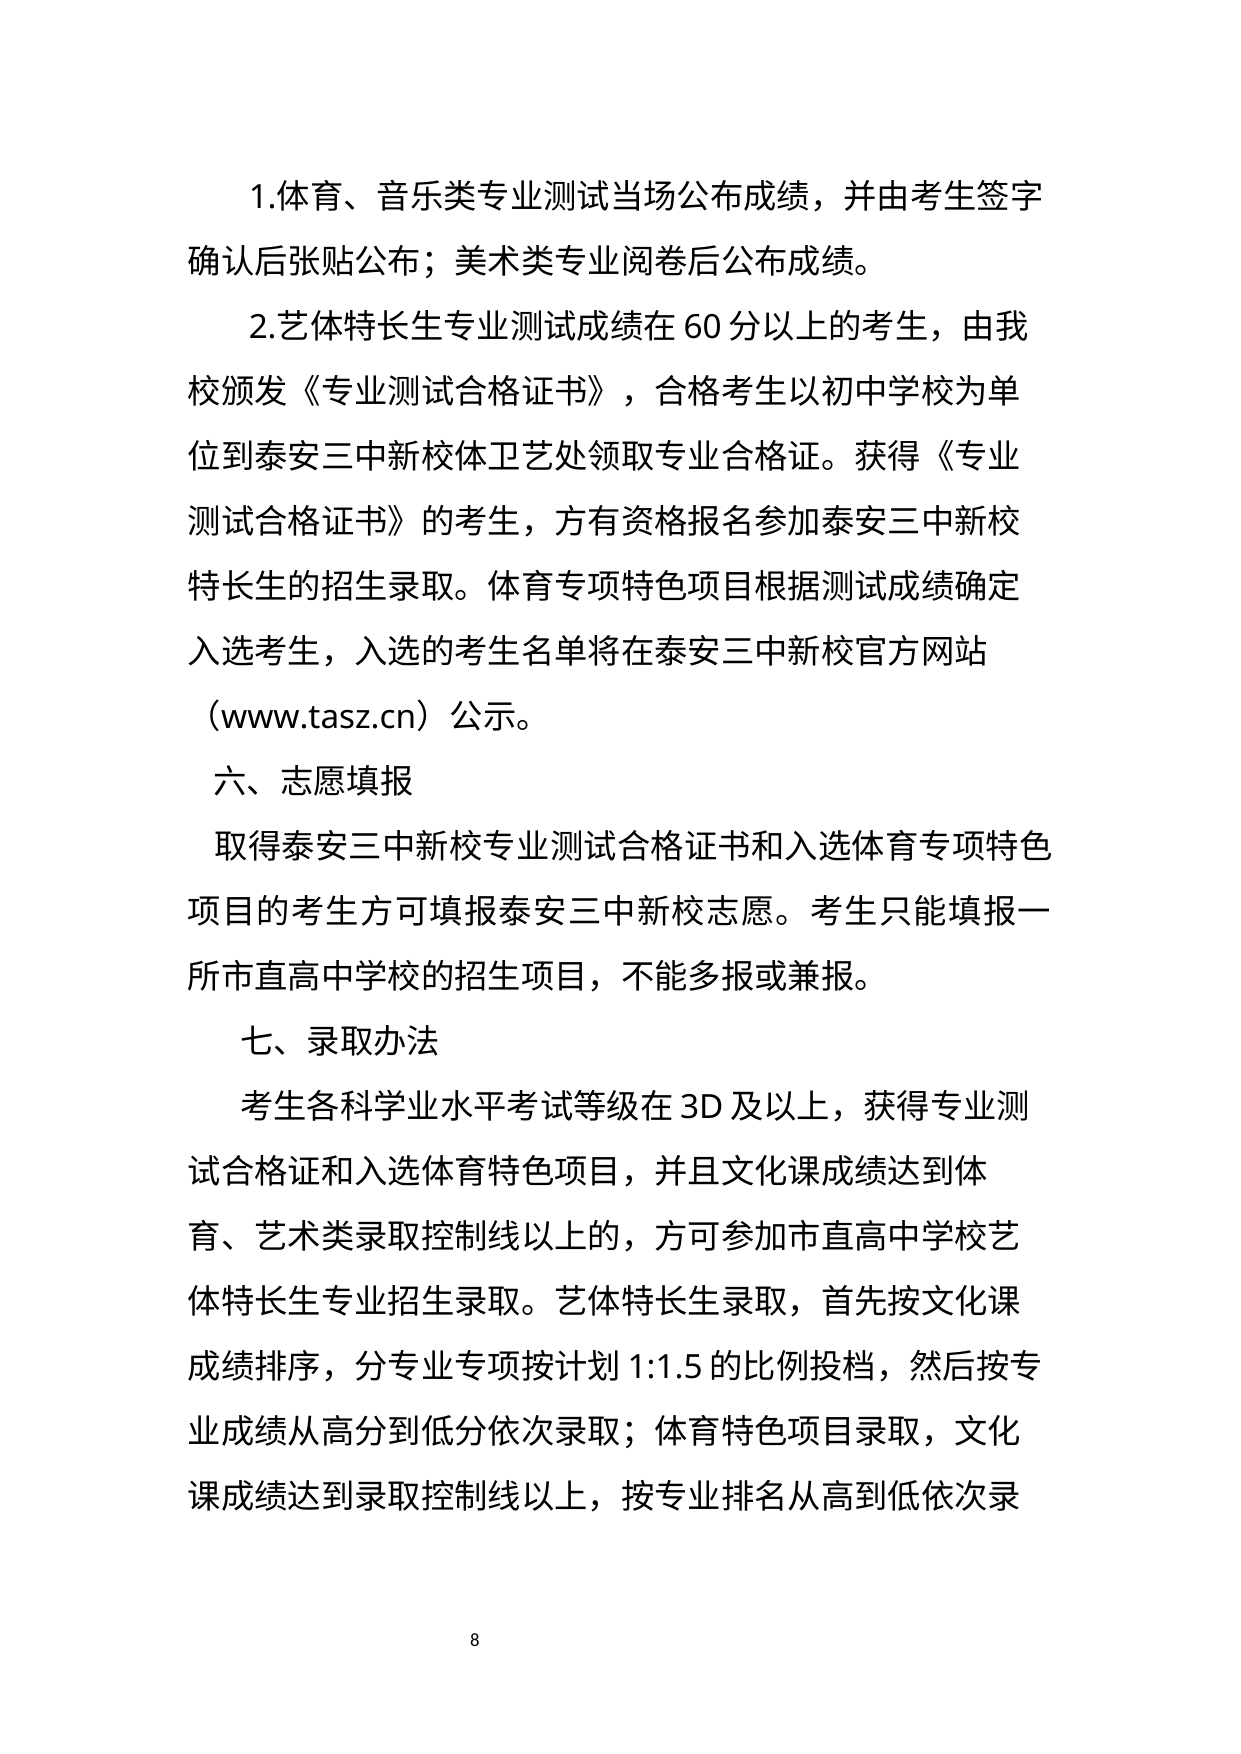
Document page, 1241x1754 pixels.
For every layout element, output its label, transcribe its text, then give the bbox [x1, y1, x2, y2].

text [187, 1072, 1053, 1527]
text 2.艺体特长生专业测试成绩在60分以上的考生，由我校颁发《专业测试合格证书》，合格考生以初中学校为单位到泰安三中新校体卫艺处领取专业合格证。获得《专业测试合格证书》的考生，方有资格报名参加泰安三中新校特长生的招生录取。体育专项特色项目根据测试成绩确定入选考生，入选的考生名单将在泰安三中新校官方网站（www.tasz.cn）公示。 [187, 292, 1053, 747]
text 1.体育、音乐类专业测试当场公布成绩，并由考生签字确认后张贴公布；美术类专业阅卷后公布成绩。 [187, 162, 1053, 292]
text 七、录取办法 [187, 1007, 1053, 1072]
text 取得泰安三中新校专业测试合格证书和入选体育专项特色项目的考生方可填报泰安三中新校志愿。考生只能填报一所市直高中学校的招生项目，不能多报或兼报。 [187, 812, 1053, 1007]
text 六、志愿填报 [187, 747, 1053, 812]
